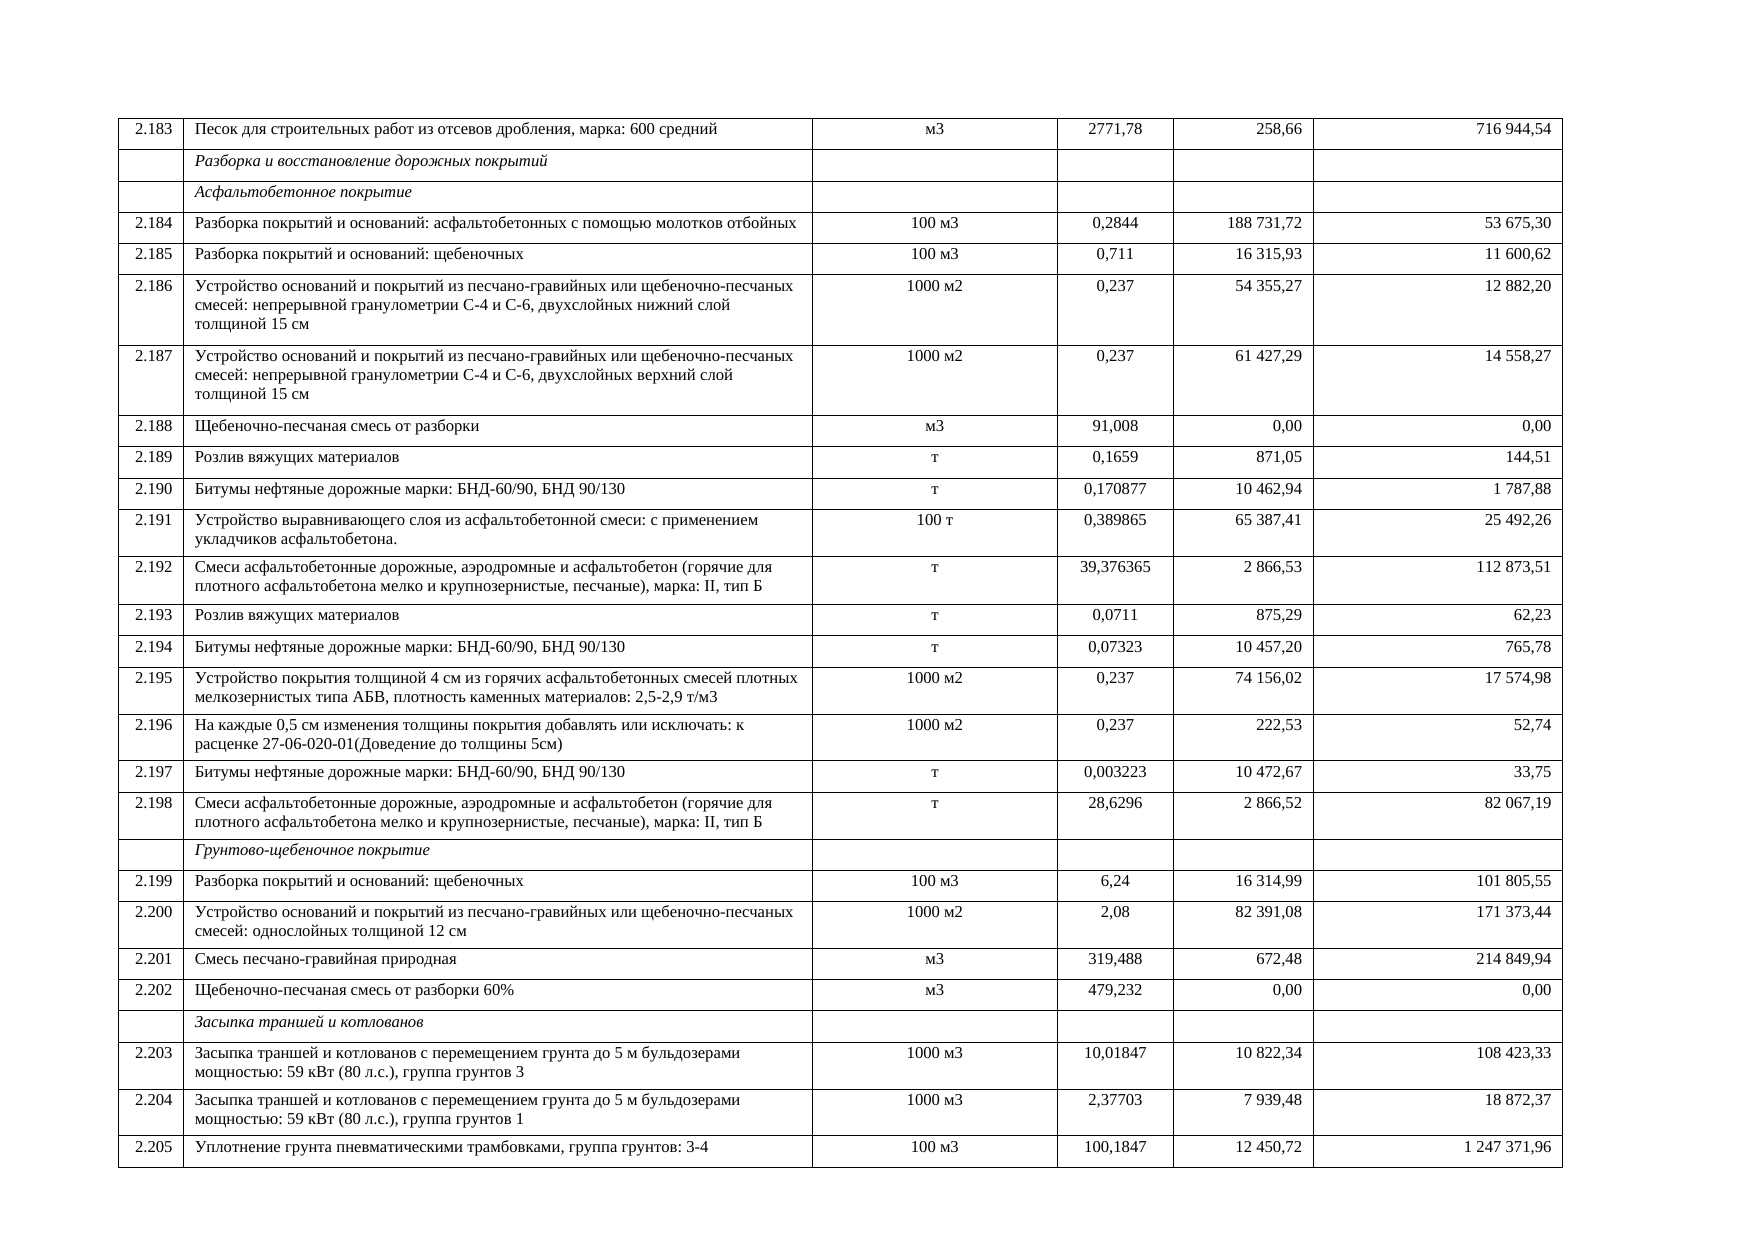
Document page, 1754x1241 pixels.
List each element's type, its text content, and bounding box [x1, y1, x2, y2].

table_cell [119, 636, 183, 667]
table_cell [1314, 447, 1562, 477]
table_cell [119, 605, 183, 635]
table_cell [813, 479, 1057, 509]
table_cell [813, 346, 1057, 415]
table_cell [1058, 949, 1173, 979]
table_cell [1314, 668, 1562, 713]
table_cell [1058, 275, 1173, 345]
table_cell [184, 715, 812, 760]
table_cell Песок для строительных работ из отсевов дробления, марка: 600 средний [184, 119, 812, 149]
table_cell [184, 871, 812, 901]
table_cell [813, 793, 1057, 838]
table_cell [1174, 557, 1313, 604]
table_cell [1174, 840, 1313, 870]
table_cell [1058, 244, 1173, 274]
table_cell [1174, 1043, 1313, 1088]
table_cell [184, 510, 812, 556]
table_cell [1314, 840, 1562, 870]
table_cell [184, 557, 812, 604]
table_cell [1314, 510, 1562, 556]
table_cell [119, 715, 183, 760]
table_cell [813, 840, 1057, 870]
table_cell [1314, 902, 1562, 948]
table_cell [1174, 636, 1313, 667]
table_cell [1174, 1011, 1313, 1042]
table_cell 716 944,54 [1314, 119, 1562, 149]
table_cell Асфальтобетонное покрытие [184, 182, 812, 212]
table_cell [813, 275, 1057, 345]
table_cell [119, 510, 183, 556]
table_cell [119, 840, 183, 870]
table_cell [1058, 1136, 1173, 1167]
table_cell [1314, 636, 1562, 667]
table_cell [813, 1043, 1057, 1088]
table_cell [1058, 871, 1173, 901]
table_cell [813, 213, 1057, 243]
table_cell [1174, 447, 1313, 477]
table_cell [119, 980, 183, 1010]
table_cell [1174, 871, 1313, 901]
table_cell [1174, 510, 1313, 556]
table_cell [119, 182, 183, 212]
table_cell 2.184 [119, 213, 183, 243]
table_cell [1058, 182, 1173, 212]
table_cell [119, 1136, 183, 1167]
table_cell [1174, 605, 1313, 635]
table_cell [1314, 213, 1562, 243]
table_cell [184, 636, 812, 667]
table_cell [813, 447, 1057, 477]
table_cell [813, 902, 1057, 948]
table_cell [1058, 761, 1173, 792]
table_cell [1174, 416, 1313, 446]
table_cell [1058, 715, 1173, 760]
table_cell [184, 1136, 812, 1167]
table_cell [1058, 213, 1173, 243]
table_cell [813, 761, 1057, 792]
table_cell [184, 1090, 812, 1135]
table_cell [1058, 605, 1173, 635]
table_cell [1174, 182, 1313, 212]
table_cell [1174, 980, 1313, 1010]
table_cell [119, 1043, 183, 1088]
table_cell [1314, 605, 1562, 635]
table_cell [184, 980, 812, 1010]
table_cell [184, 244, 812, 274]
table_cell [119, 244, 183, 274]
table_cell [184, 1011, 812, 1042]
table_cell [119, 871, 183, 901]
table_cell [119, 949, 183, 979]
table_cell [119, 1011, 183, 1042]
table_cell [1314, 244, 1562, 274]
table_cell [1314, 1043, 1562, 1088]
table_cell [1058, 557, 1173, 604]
table_cell [813, 150, 1057, 181]
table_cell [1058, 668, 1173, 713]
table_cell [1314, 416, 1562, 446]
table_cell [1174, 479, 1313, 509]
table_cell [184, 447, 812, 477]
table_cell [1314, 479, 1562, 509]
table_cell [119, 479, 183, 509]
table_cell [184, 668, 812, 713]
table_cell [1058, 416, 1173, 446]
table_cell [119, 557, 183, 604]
table_cell [1314, 182, 1562, 212]
table_cell [1174, 150, 1313, 181]
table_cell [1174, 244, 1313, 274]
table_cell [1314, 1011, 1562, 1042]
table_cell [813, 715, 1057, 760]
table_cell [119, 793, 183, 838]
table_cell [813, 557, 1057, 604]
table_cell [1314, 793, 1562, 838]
table_cell [1058, 150, 1173, 181]
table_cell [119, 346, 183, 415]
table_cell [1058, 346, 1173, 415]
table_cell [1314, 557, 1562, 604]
table_cell 258,66 [1174, 119, 1313, 149]
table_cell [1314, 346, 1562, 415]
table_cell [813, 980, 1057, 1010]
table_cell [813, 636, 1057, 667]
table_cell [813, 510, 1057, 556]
table_cell 2771,78 [1058, 119, 1173, 149]
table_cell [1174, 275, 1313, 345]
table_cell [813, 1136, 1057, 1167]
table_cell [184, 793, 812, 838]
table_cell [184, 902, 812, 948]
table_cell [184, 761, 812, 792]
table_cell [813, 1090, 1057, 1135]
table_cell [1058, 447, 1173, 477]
table_cell 2.183 [119, 119, 183, 149]
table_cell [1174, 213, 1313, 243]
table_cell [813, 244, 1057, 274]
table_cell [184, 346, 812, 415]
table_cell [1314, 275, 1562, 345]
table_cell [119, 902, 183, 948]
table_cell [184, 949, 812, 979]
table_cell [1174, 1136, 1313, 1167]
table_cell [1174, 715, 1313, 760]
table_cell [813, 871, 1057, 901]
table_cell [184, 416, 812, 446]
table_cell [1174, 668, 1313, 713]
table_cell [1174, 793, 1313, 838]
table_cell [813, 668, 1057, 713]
table_cell [119, 150, 183, 181]
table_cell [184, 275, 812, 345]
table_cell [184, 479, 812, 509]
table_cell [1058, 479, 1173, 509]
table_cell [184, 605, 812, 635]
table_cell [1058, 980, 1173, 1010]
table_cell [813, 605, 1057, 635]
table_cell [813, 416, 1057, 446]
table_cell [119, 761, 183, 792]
table_cell м3 [813, 119, 1057, 149]
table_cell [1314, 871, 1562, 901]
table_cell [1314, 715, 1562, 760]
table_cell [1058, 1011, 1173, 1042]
table_cell [813, 182, 1057, 212]
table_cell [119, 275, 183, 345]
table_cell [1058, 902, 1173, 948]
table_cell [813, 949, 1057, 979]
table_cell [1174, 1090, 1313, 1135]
table_cell Разборка и восстановление дорожных покрытий [184, 150, 812, 181]
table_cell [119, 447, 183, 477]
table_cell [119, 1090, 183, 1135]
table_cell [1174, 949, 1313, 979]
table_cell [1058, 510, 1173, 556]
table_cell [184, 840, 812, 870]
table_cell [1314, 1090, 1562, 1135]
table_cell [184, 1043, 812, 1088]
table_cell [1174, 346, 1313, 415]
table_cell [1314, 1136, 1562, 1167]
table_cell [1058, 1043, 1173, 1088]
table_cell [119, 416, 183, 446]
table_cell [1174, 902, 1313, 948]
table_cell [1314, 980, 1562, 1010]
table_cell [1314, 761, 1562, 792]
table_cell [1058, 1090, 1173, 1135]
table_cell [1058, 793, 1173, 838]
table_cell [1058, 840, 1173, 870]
table_cell Разборка покрытий и оснований: асфальтобетонных с помощью молотков отбойных [184, 213, 812, 243]
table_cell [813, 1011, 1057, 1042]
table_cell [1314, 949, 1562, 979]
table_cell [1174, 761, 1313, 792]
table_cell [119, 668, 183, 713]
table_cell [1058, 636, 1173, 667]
table_cell [1314, 150, 1562, 181]
